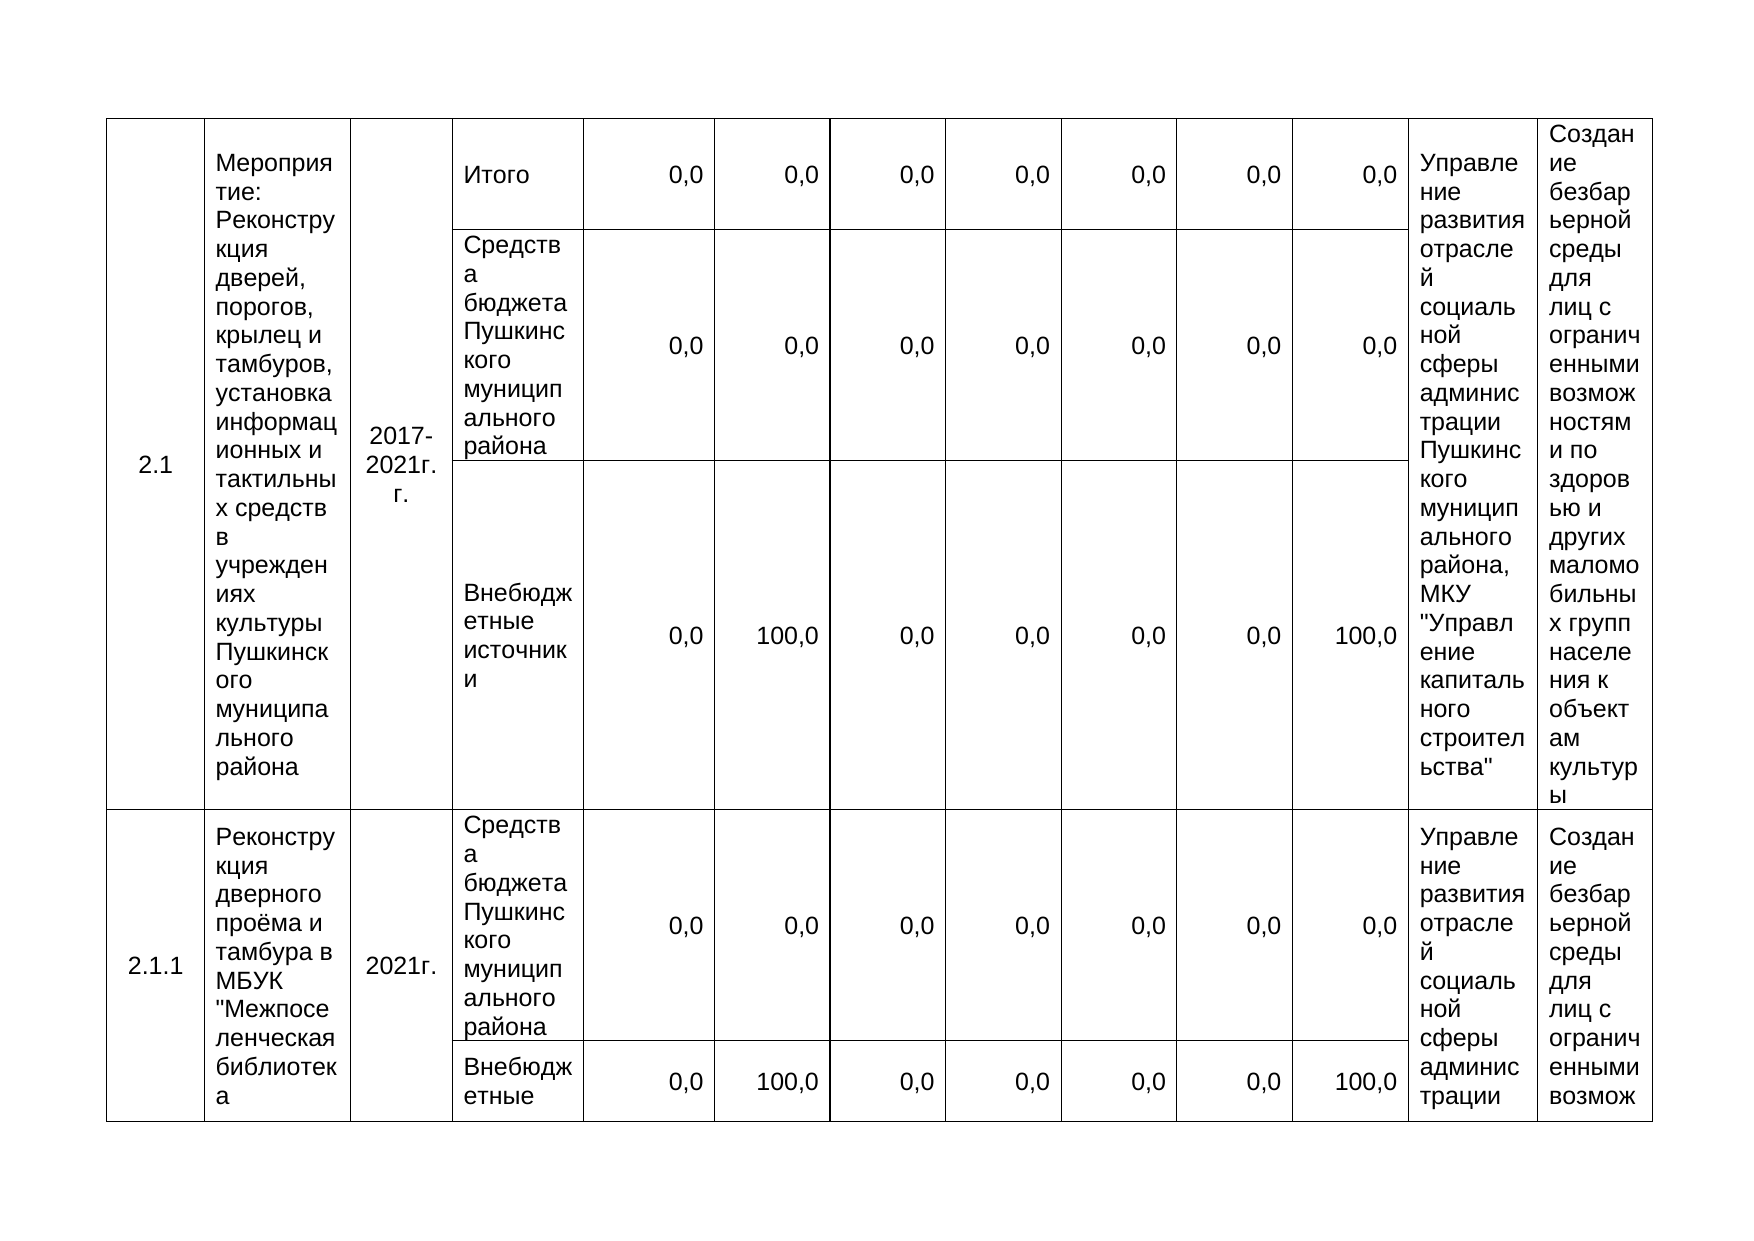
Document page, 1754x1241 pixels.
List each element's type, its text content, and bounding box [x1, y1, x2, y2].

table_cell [453, 1041, 583, 1121]
table_cell 2.1 [107, 119, 204, 809]
table_cell 100,0 [1293, 461, 1408, 809]
table_cell Итого [453, 119, 583, 229]
table_cell 2.1.1 [107, 810, 204, 1121]
table_cell 0,0 [584, 119, 714, 229]
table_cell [1409, 119, 1537, 809]
table_cell 0,0 [1062, 461, 1176, 809]
table_cell 0,0 [946, 230, 1061, 460]
table_cell 0,0 [831, 1041, 945, 1121]
table_cell 0,0 [584, 230, 714, 460]
table_cell 0,0 [831, 461, 945, 809]
table_cell 0,0 [1177, 230, 1292, 460]
table_cell 0,0 [1177, 810, 1292, 1040]
table_cell 0,0 [1293, 230, 1408, 460]
table_cell 0,0 [946, 461, 1061, 809]
table_cell 0,0 [584, 1041, 714, 1121]
table_cell 0,0 [584, 461, 714, 809]
table_cell 0,0 [1062, 230, 1176, 460]
table_cell 100,0 [715, 1041, 829, 1121]
table_cell Реконструкция дверного проёма и тамбура в МБУК "Межпоселенческая библиотека Пушкинского муниципального района" (Левковский сельский филиал) по адресу: МО, Пушкинский район, с.п. Царево, село Левково, д 20а [205, 810, 350, 1121]
table_cell 0,0 [715, 119, 829, 229]
table_cell 0,0 [1062, 810, 1176, 1040]
table_cell 2021г. [351, 810, 452, 1121]
table_cell 0,0 [831, 230, 945, 460]
table_cell 100,0 [1293, 1041, 1408, 1121]
table_cell 0,0 [1177, 1041, 1292, 1121]
table_cell Средства бюджета Пушкинского муниципального района [453, 230, 583, 460]
table_cell Внебюджетные источники [453, 461, 583, 809]
table_cell 0,0 [715, 810, 829, 1040]
table_cell 0,0 [1177, 119, 1292, 229]
table_cell Мероприятие: Реконструкция дверей, порогов, крылец и тамбуров, установка информационных и тактильных средств в учреждениях культуры Пушкинского муниципального района [205, 119, 350, 809]
table_cell 0,0 [1062, 1041, 1176, 1121]
table_cell 0,0 [946, 119, 1061, 229]
table_cell 0,0 [946, 1041, 1061, 1121]
table_cell 0,0 [1062, 119, 1176, 229]
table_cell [1538, 119, 1652, 809]
table_cell 0,0 [1177, 461, 1292, 809]
table_cell Средства бюджета Пушкинского муниципального района [453, 810, 583, 1040]
table_cell 0,0 [1293, 119, 1408, 229]
table_cell Создание безбарьерной среды для лиц с ограниченными возможностями по здоровью и других маломобильных групп населения к объектам культуры [1538, 810, 1652, 1121]
table_cell Управление развития отраслей социальной сферы администрации Пушкинского муниципального района, МКУ "Управление капитального строительства" [1409, 810, 1537, 1121]
table_cell 0,0 [1293, 810, 1408, 1040]
table_cell 100,0 [715, 461, 829, 809]
table_cell 0,0 [584, 810, 714, 1040]
table_cell 0,0 [946, 810, 1061, 1040]
table_cell 0,0 [831, 119, 945, 229]
table_cell 0,0 [831, 810, 945, 1040]
table_cell 2017-2021г.г. [351, 119, 452, 809]
table_cell 0,0 [715, 230, 829, 460]
